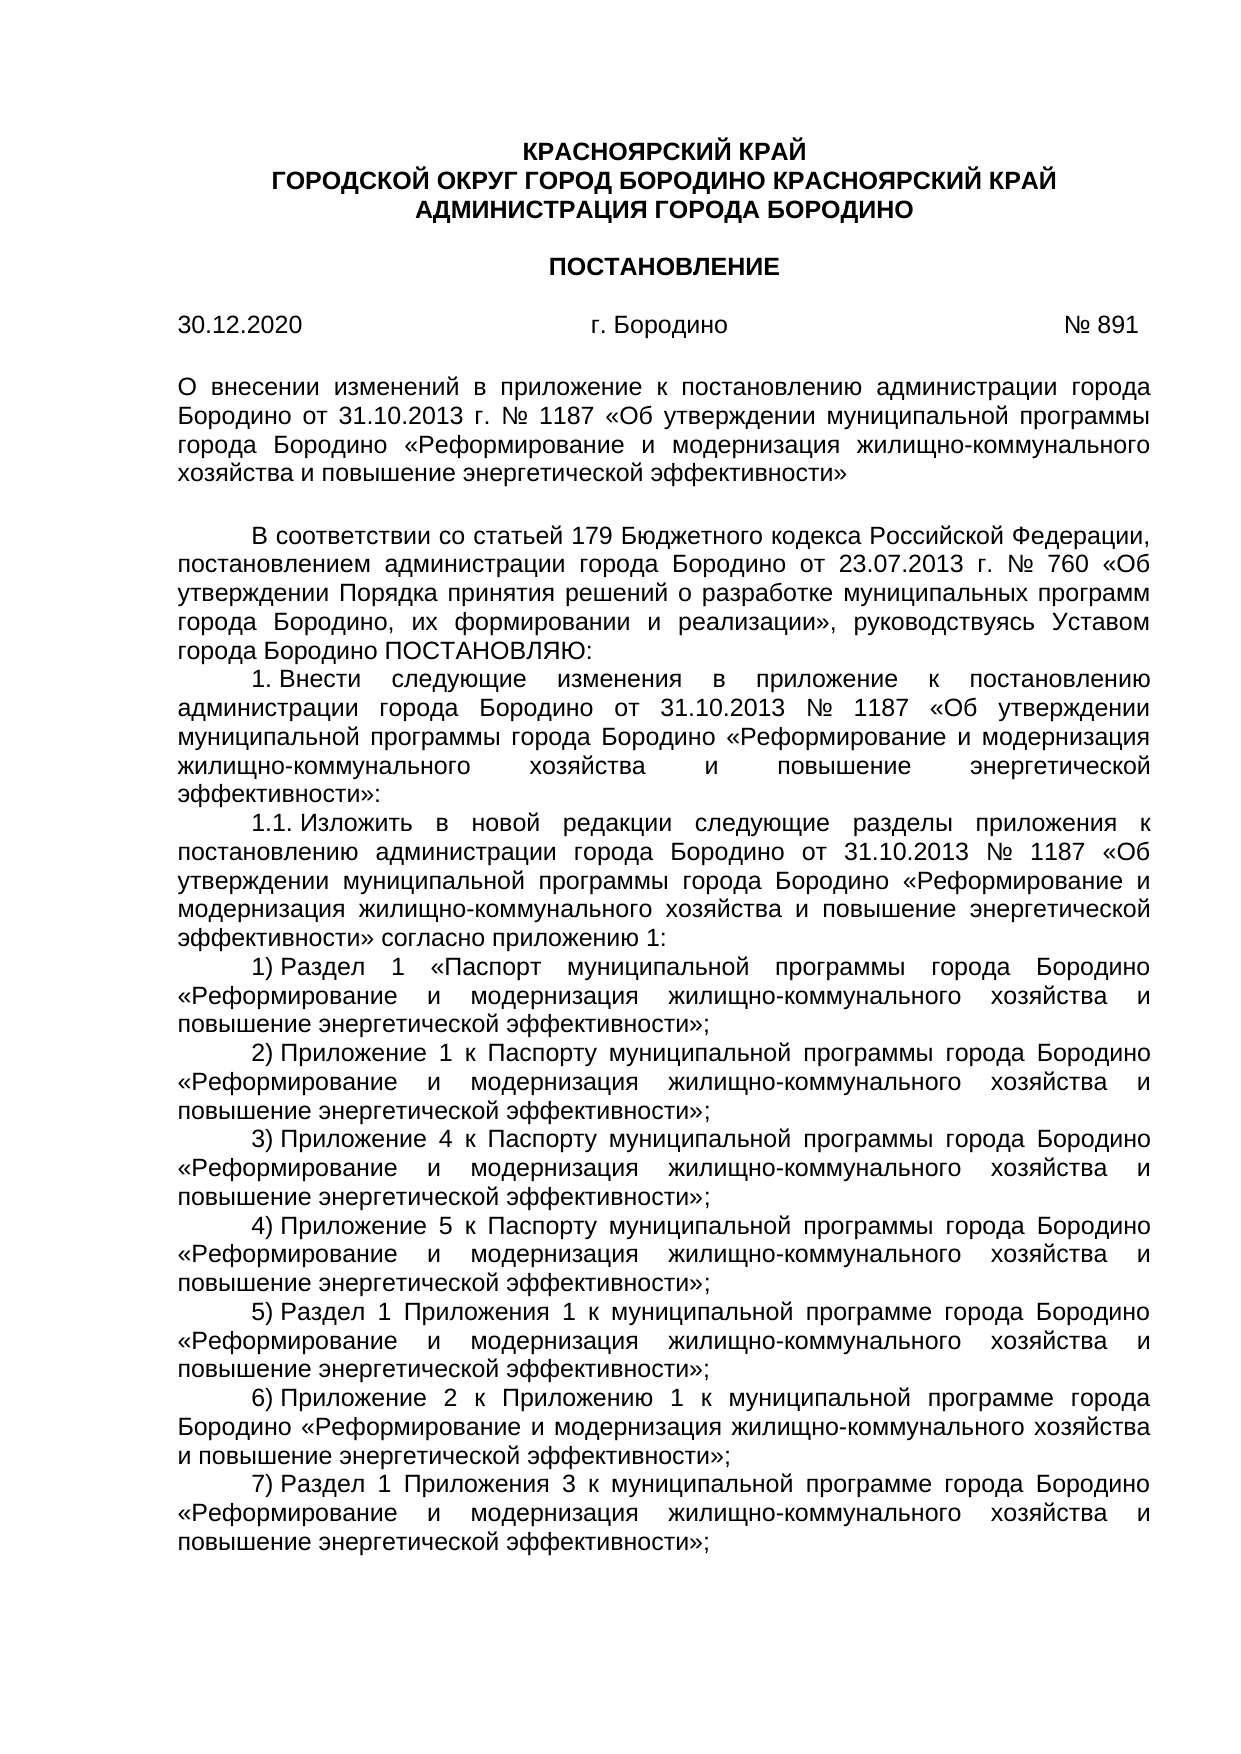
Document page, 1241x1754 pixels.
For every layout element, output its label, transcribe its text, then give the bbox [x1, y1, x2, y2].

list Раздел 1 Приложения 3 к муниципальной программе города Бородино «Реформирование и модернизация жилищно-коммунального хозяйства и повышение энергетической эффективности»; [177, 1469, 1152, 1556]
list Внести следующие изменения в приложение к постановлению администрации города Бородино от 31.10.2013 № 1187 «Об утверждении муниципальной программы города Бородино «Реформирование и модернизация жилищно-коммунального хозяйства и повышение энергетической эффективности»: [177, 664, 1152, 808]
text ГОРОДСКОЙ ОКРУГ ГОРОД БОРОДИНО КРАСНОЯРСКИЙ КРАЙ [177, 166, 1152, 195]
text О внесении изменений в приложение к постановлению администрации города Бородино от 31.10.2013 г. № 1187 «Об утверждении муниципальной программы города Бородино «Реформирование и модернизация жилищно-коммунального хозяйства и повышение энергетической эффективности» [177, 372, 1152, 487]
text В соответствии со статьей 179 Бюджетного кодекса Российской Федерации, постановлением администрации города Бородино от 23.07.2013 г. № 760 «Об утверждении Порядка принятия решений о разработке муниципальных программ города Бородино, их формировании и реализации», руководствуясь Уставом города Бородино ПОСТАНОВЛЯЮ: [177, 521, 1152, 664]
text АДМИНИСТРАЦИЯ ГОРОДА БОРОДИНО [177, 195, 1152, 223]
text КРАСНОЯРСКИЙ КРАЙ [177, 137, 1152, 166]
list Раздел 1 Приложения 1 к муниципальной программе города Бородино «Реформирование и модернизация жилищно-коммунального хозяйства и повышение энергетической эффективности»; [177, 1297, 1152, 1383]
list Приложение 4 к Паспорту муниципальной программы города Бородино «Реформирование и модернизация жилищно-коммунального хозяйства и повышение энергетической эффективности»; [177, 1124, 1152, 1211]
list Изложить в новой редакции следующие разделы приложения к постановлению администрации города Бородино от 31.10.2013 № 1187 «Об утверждении муниципальной программы города Бородино «Реформирование и модернизация жилищно-коммунального хозяйства и повышение энергетической эффективности» согласно приложению 1: [177, 808, 1152, 952]
list Приложение 5 к Паспорту муниципальной программы города Бородино «Реформирование и модернизация жилищно-коммунального хозяйства и повышение энергетической эффективности»; [177, 1211, 1152, 1297]
text 30.12.2020 г. Бородино № 891 [177, 310, 1152, 338]
text ПОСТАНОВЛЕНИЕ [177, 252, 1152, 281]
list Приложение 1 к Паспорту муниципальной программы города Бородино «Реформирование и модернизация жилищно-коммунального хозяйства и повышение энергетической эффективности»; [177, 1038, 1152, 1124]
list Раздел 1 «Паспорт муниципальной программы города Бородино «Реформирование и модернизация жилищно-коммунального хозяйства и повышение энергетической эффективности»; [177, 952, 1152, 1038]
list Приложение 2 к Приложению 1 к муниципальной программе города Бородино «Реформирование и модернизация жилищно-коммунального хозяйства и повышение энергетической эффективности»; [177, 1383, 1152, 1469]
